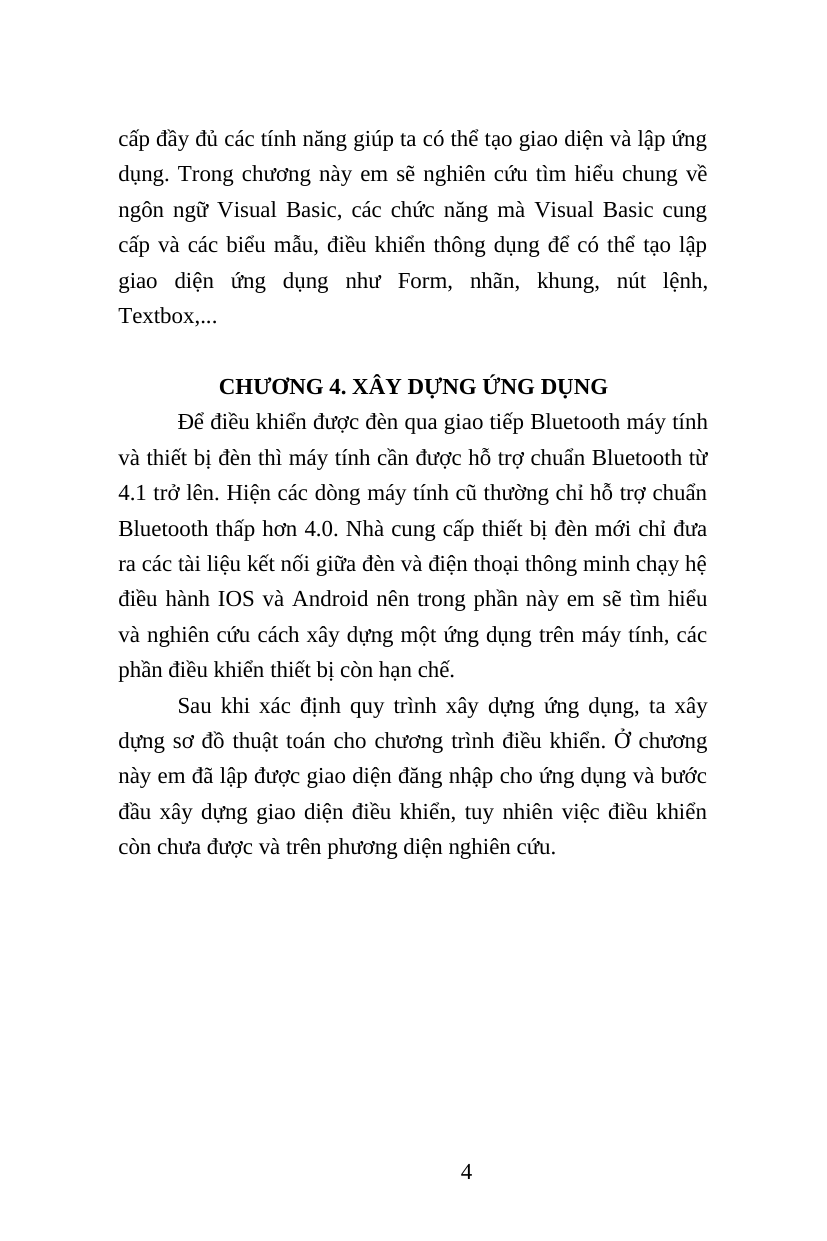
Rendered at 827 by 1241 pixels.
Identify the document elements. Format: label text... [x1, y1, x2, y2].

text Sau khi xác định quy trình xây dựng ứng dụng, ta xây dựng sơ đồ thuật toán cho chương trình điều khiển. Ở chương này em đã lập được giao diện đăng nhập cho ứng dụng và bước đầu xây dựng giao diện điều khiển, tuy nhiên việc điều khiển còn chưa được và trên phương diện nghiên cứu. [118, 685, 709, 862]
text CHƯƠNG 4. XÂY DỰNG ỨNG DỤNG [118, 366, 709, 401]
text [118, 118, 709, 331]
text Để điều khiển được đèn qua giao tiếp Bluetooth máy tính và thiết bị đèn thì máy tính cần được hỗ trợ chuẩn Bluetooth từ 4.1 trở lên. Hiện các dòng máy tính cũ thường chỉ hỗ trợ chuẩn Bluetooth thấp hơn 4.0. Nhà cung cấp thiết bị đèn mới chỉ đưa ra các tài liệu kết nối giữa đèn và điện thoại thông minh chạy hệ điều hành IOS và Android nên trong phần này em sẽ tìm hiểu và nghiên cứu cách xây dựng một ứng dụng trên máy tính, các phần điều khiển thiết bị còn hạn chế. [118, 401, 709, 685]
